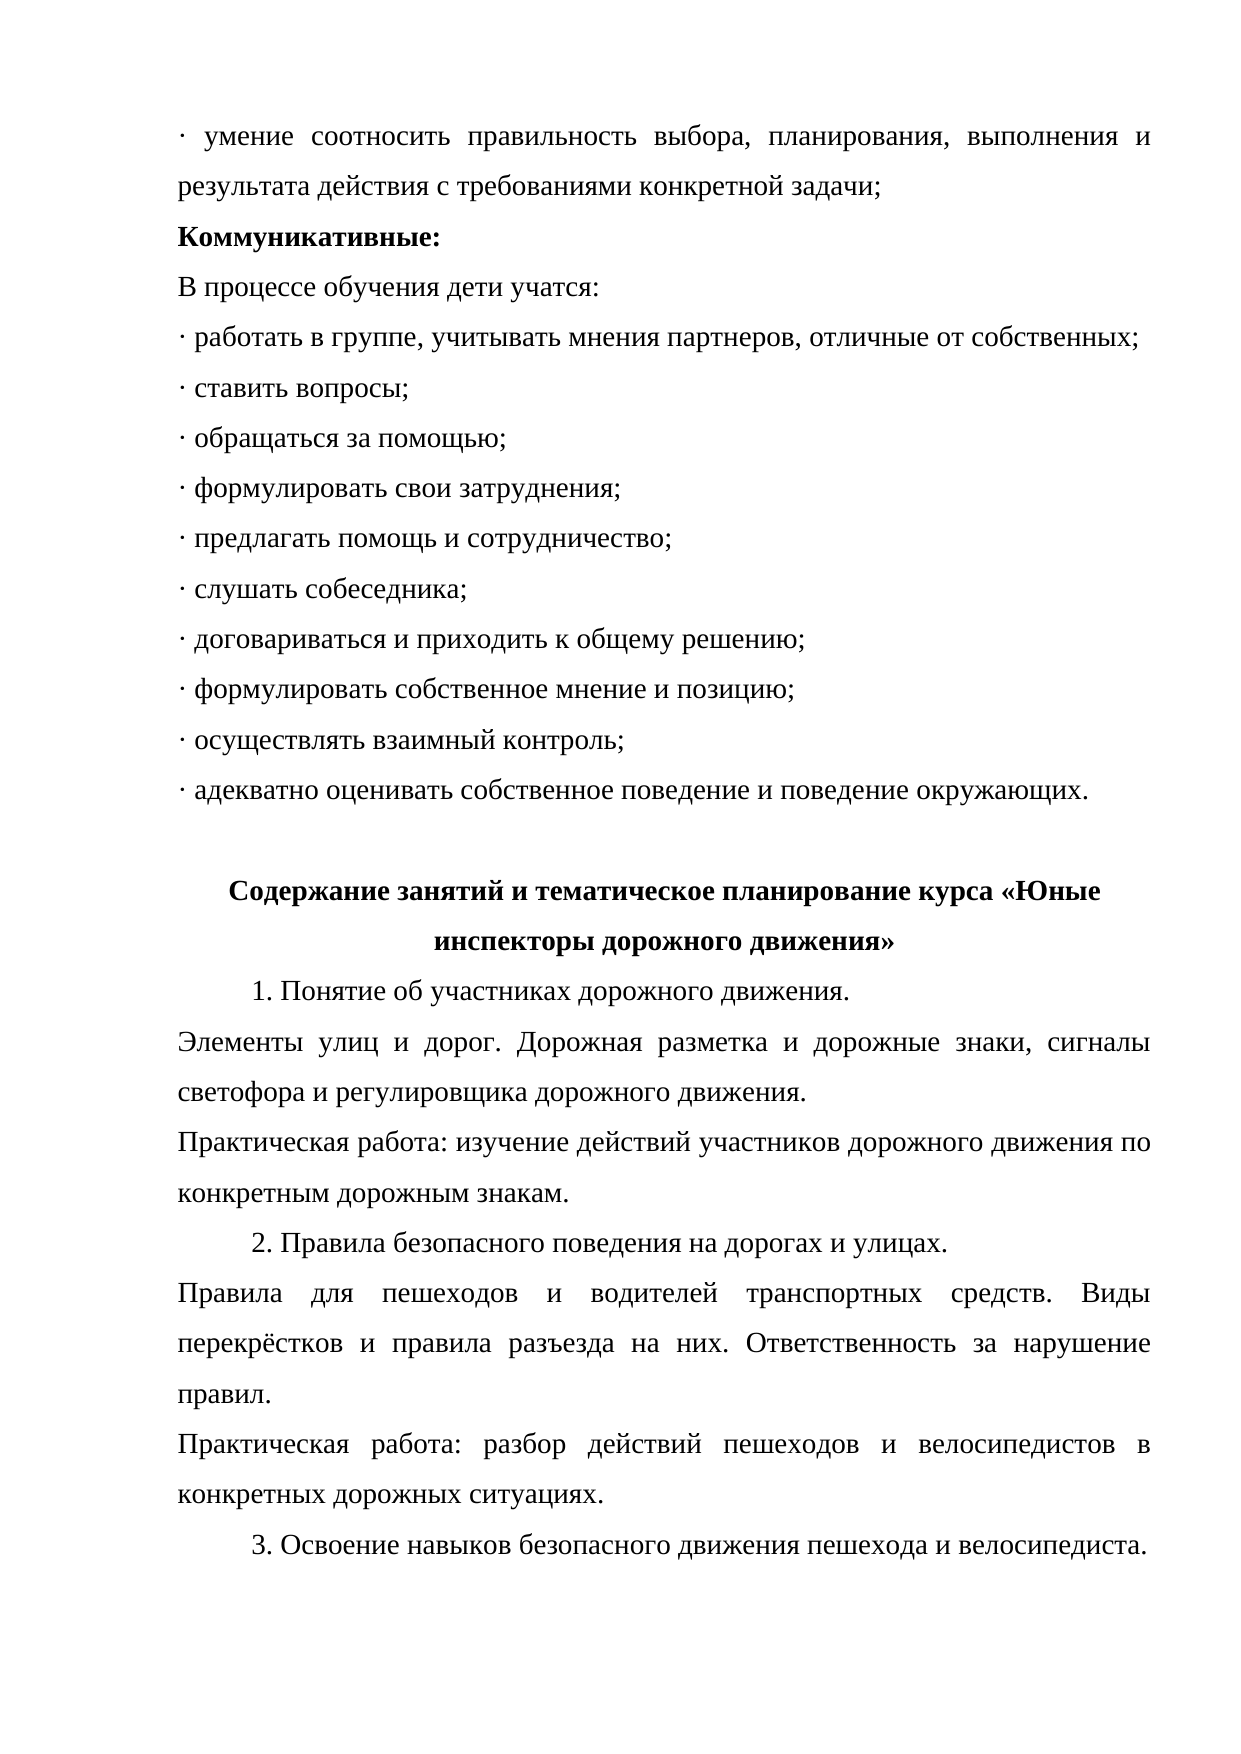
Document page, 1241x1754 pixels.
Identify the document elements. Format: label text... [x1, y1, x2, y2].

text 1. Понятие об участниках дорожного движения. [177, 973, 1152, 1007]
text · осуществлять взаимный контроль; [177, 722, 1152, 755]
text · работать в группе, учитывать мнения партнеров, отличные от собственных; [177, 319, 1152, 353]
text Содержание занятий и тематическое планирование курса «Юные инспекторы дорожного движения» [177, 873, 1152, 957]
text · слушать собеседника; [177, 571, 1152, 604]
text · адекватно оценивать собственное поведение и поведение окружающих. [177, 772, 1152, 806]
text 2. Правила безопасного поведения на дорогах и улицах. [177, 1225, 1152, 1258]
text · формулировать собственное мнение и позицию; [177, 672, 1152, 705]
text · формулировать свои затруднения; [177, 470, 1152, 504]
text · предлагать помощь и сотрудничество; [177, 521, 1152, 554]
text Правила для пешеходов и водителей транспортных средств. Виды перекрёстков и правила разъезда на них. Ответственность за нарушение правил. [177, 1275, 1152, 1409]
text Элементы улиц и дорог. Дорожная разметка и дорожные знаки, сигналы светофора и регулировщика дорожного движения. [177, 1024, 1152, 1108]
text В процессе обучения дети учатся: [177, 269, 1152, 303]
text Коммуникативные: [177, 219, 1152, 252]
text Практическая работа: разбор действий пешеходов и велосипедистов в конкретных дорожных ситуациях. [177, 1426, 1152, 1510]
text Практическая работа: изучение действий участников дорожного движения по конкретным дорожным знакам. [177, 1124, 1152, 1208]
text · ставить вопросы; [177, 370, 1152, 403]
text · договариваться и приходить к общему решению; [177, 621, 1152, 655]
text 3. Освоение навыков безопасного движения пешехода и велосипедиста. [177, 1527, 1152, 1560]
text · обращаться за помощью; [177, 420, 1152, 453]
text · умение соотносить правильность выбора, планирования, выполнения и результата действия с требованиями конкретной задачи; [177, 118, 1152, 202]
